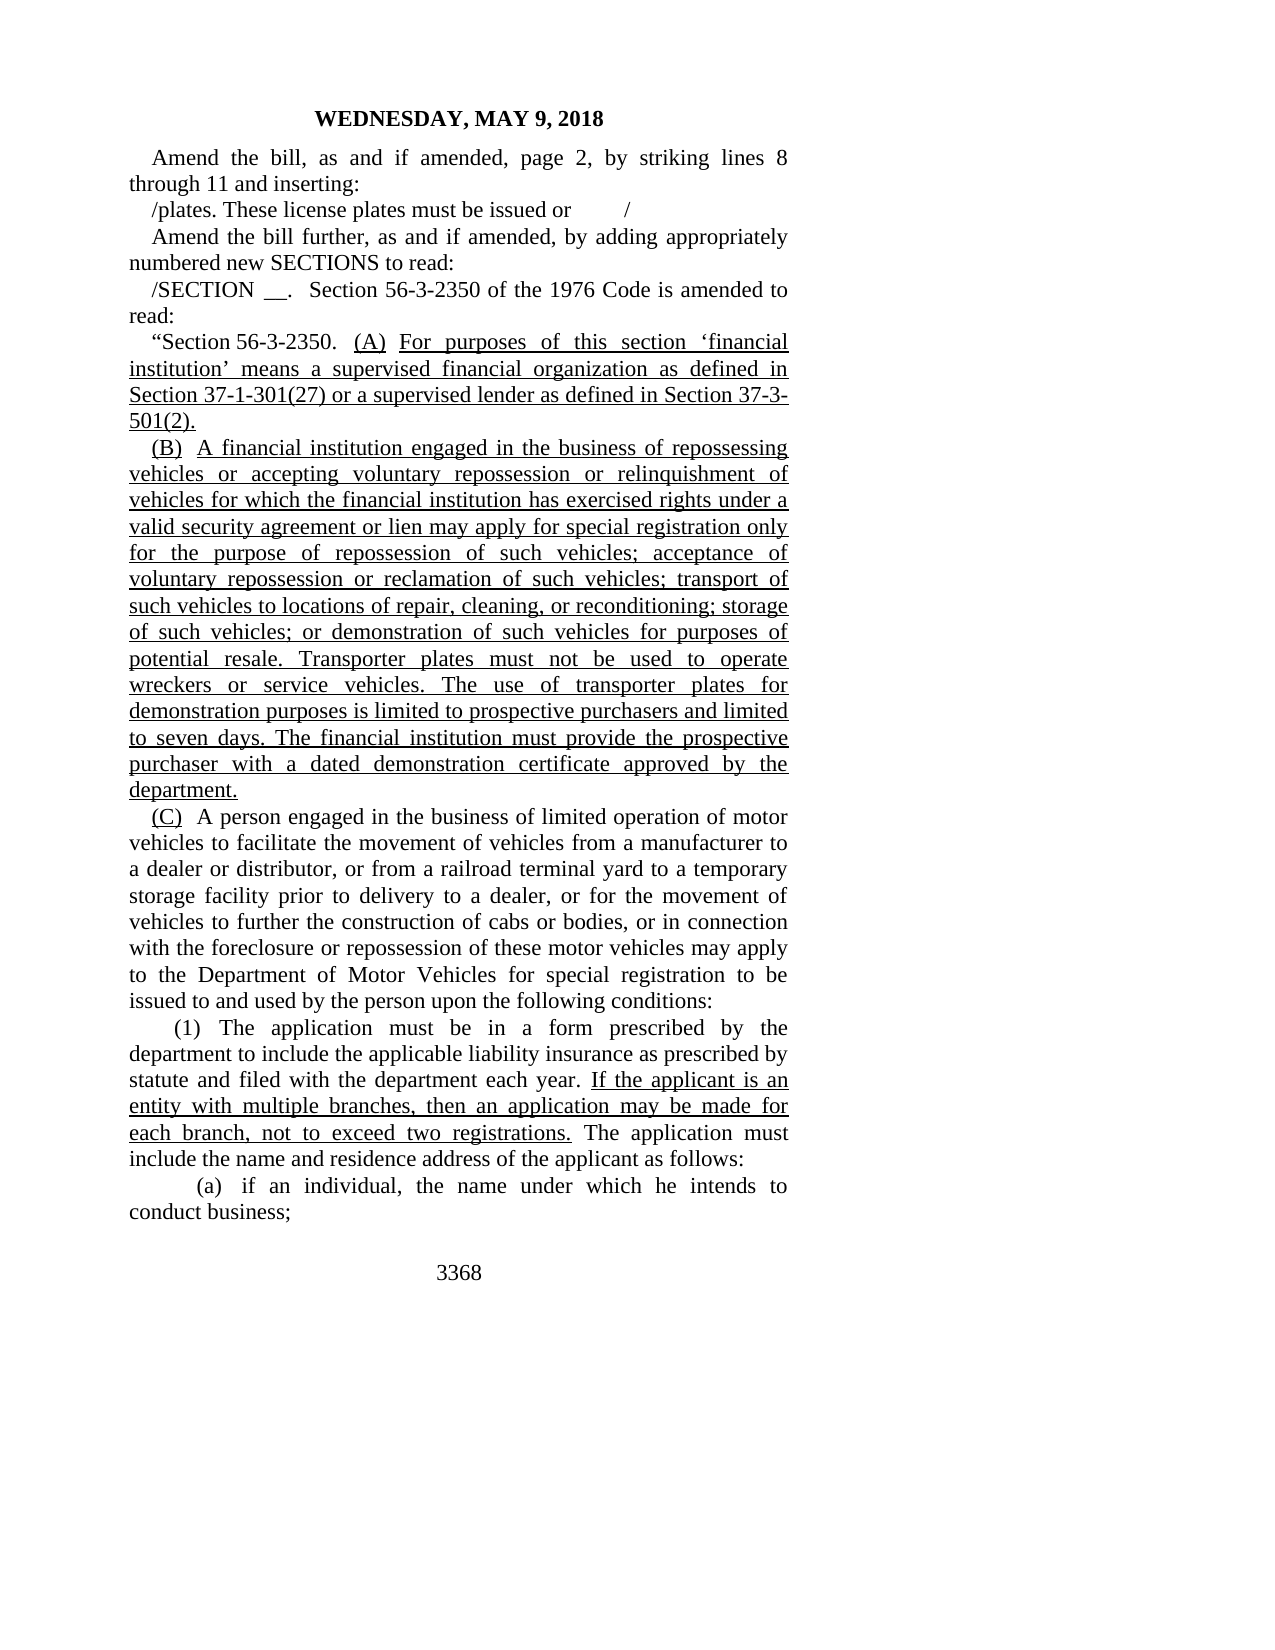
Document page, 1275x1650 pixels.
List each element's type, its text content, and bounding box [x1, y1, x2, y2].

text “Section 56-3-2350. (A) For purposes of this section ‘financial institution’ means a supervised financial organization as defined in Section 37-1-301(27) or a supervised lender as defined in Section 37-3-501(2). [129, 379, 789, 404]
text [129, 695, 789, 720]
text “Section 56-3-2350. (A) For purposes of this section ‘financial institution’ means a supervised financial organization as defined in Section 37-1-301(27) or a supervised lender as defined in Section 37-3-501(2). [129, 328, 789, 378]
text Amend the bill further, as and if amended, by adding appropriately numbered new SECTIONS to read: [129, 223, 789, 276]
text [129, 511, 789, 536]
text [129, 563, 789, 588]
text /SECTION __. Section 56-3-2350 of the 1976 Code is amended to read: [129, 276, 789, 328]
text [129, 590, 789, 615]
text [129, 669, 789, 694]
text (1) The application must be in a form prescribed by the department to include the applicable liability insurance as prescribed by statute and filed with the department each year. If the applicant is an entity with multiple branches, then an application may be made for each branch, not to exceed two registrations. The application must include the name and residence address of the applicant as follows: [129, 1013, 789, 1115]
text Amend the bill, as and if amended, page 2, by striking lines 8 through 11 and inserting: [129, 144, 789, 197]
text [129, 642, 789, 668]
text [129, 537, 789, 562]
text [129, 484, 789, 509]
text (C) A person engaged in the business of limited operation of motor vehicles to facilitate the movement of vehicles from a manufacturer to a dealer or distributor, or from a railroad terminal yard to a temporary storage facility prior to delivery to a dealer, or for the movement of vehicles to further the construction of cabs or bodies, or in connection with the foreclosure or repossession of these motor vehicles may apply to the Department of Motor Vehicles for special registration to be issued to and used by the person upon the following conditions: [129, 803, 789, 1013]
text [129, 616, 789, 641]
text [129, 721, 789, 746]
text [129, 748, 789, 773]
text (a) if an individual, the name under which he intends to conduct business; [129, 1172, 789, 1224]
text (1) The application must be in a form prescribed by the department to include the applicable liability insurance as prescribed by statute and filed with the department each year. If the applicant is an entity with multiple branches, then an application may be made for each branch, not to exceed two registrations. The application must include the name and residence address of the applicant as follows: [129, 1117, 789, 1172]
text “Section 56-3-2350. (A) For purposes of this section ‘financial institution’ means a supervised financial organization as defined in Section 37-1-301(27) or a supervised lender as defined in Section 37-3-501(2). [129, 405, 789, 434]
text /plates. These license plates must be issued or / [129, 197, 789, 223]
